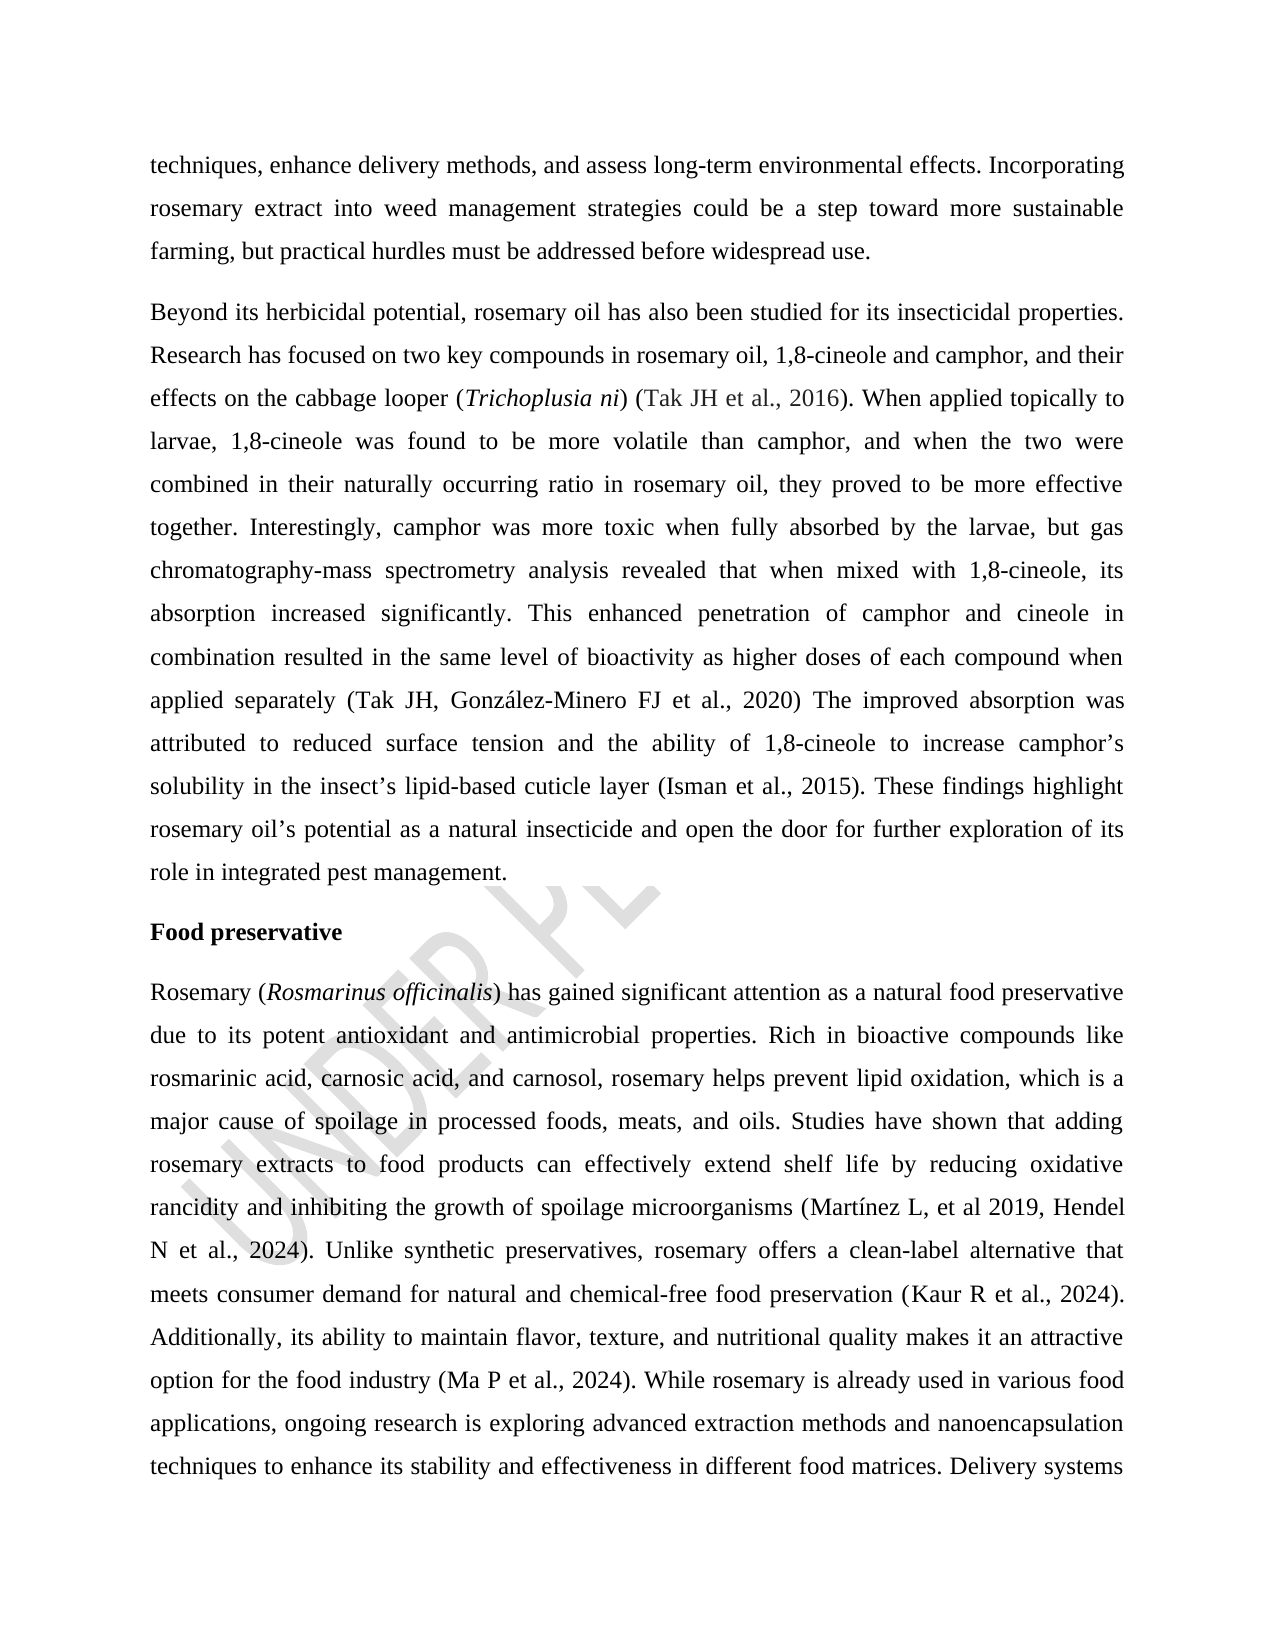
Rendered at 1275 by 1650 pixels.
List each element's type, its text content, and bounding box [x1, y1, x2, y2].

text Beyond its herbicidal potential, rosemary oil has also been studied for its insecticidal properties. Research has focused on two key compounds in rosemary oil, 1,8-cineole and camphor, and their effects on the cabbage looper (Trichoplusia ni) (Tak JH et al., 2016). When applied topically to larvae, 1,8-cineole was found to be more volatile than camphor, and when the two were combined in their naturally occurring ratio in rosemary oil, they proved to be more effective together. Interestingly, camphor was more toxic when fully absorbed by the larvae, but gas chromatography-mass spectrometry analysis revealed that when mixed with 1,8-cineole, its absorption increased significantly. This enhanced penetration of camphor and cineole in combination resulted in the same level of bioactivity as higher doses of each compound when applied separately (Tak JH, González-Minero FJ et al., 2020) The improved absorption was attributed to reduced surface tension and the ability of 1,8-cineole to increase camphor’s solubility in the insect’s lipid-based cuticle layer (Isman et al., 2015). These findings highlight rosemary oil’s potential as a natural insecticide and open the door for further exploration of its role in integrated pest management. [150, 297, 1125, 886]
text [150, 977, 1125, 1480]
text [150, 150, 1125, 265]
text Food preservative [150, 917, 1125, 946]
